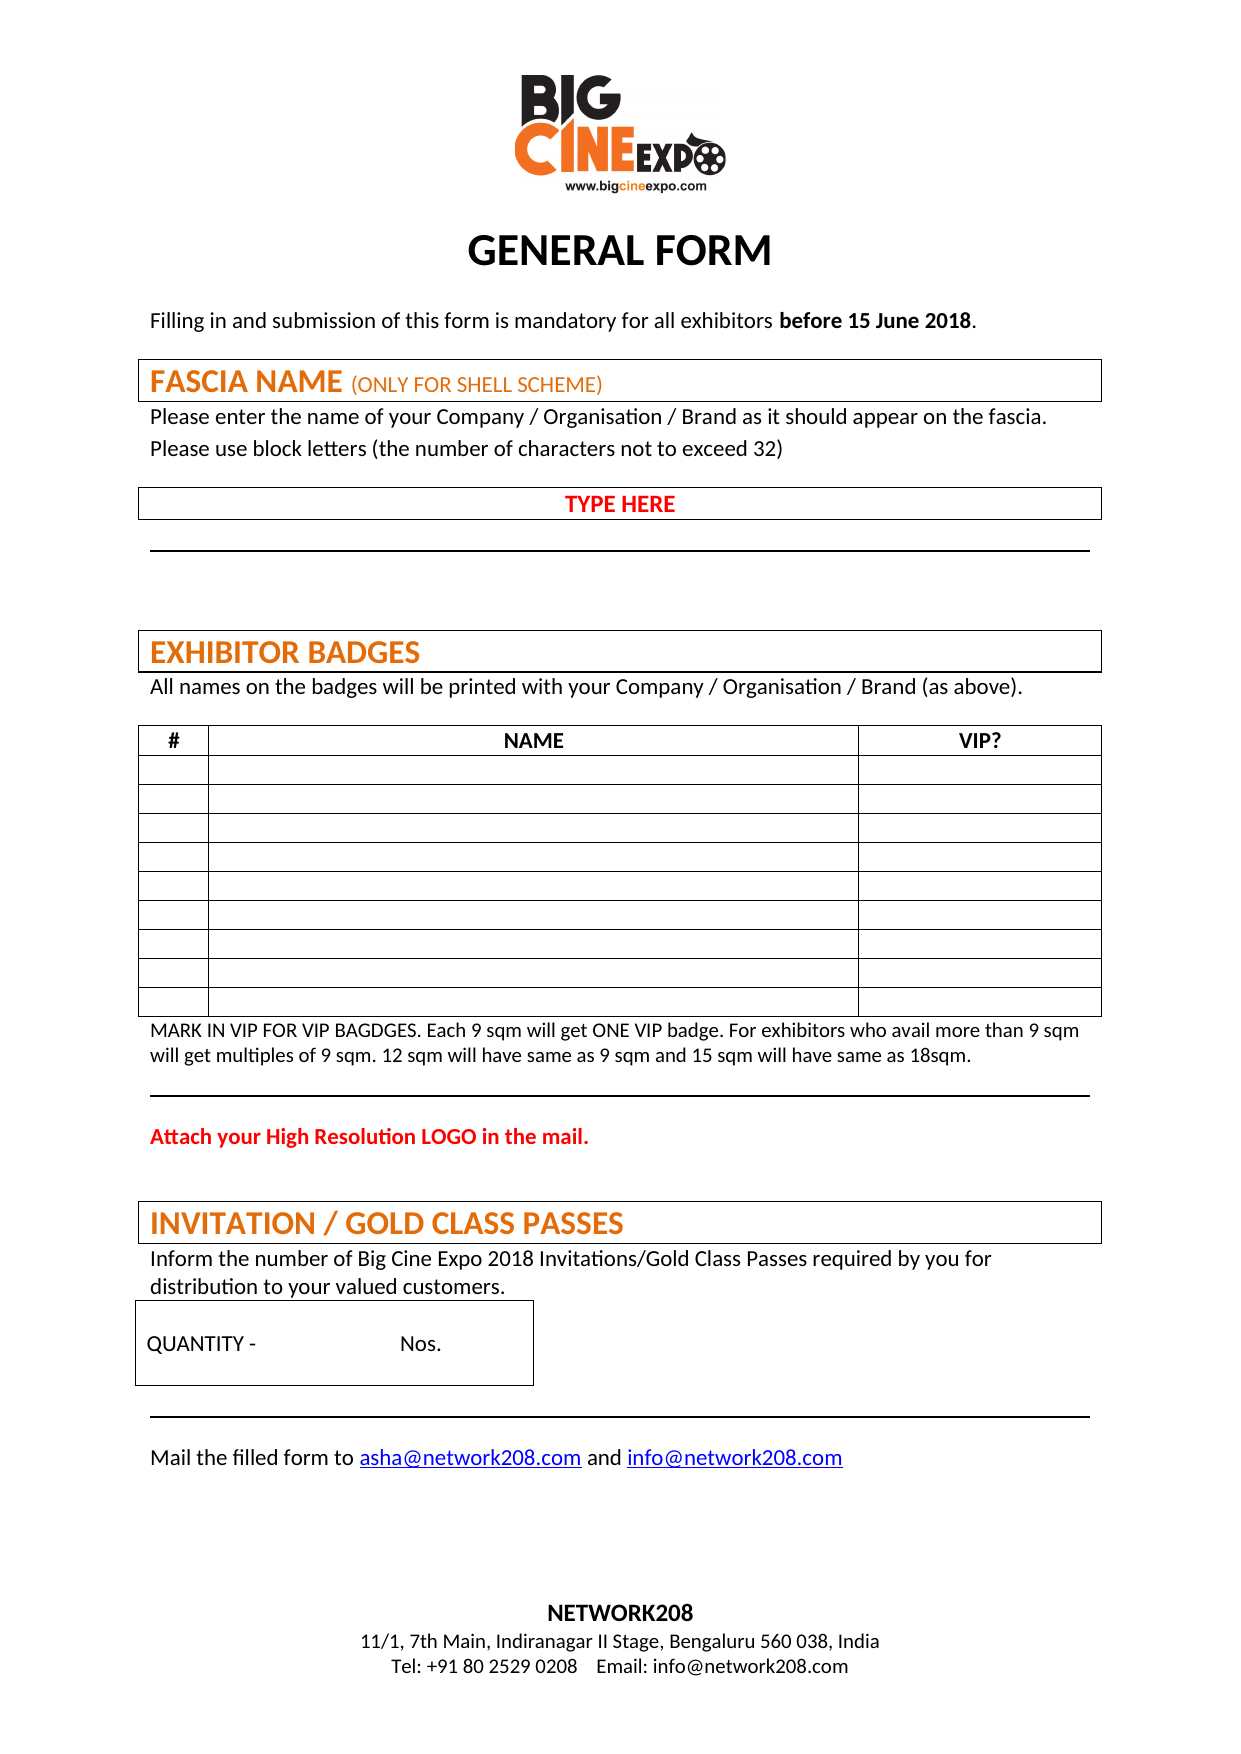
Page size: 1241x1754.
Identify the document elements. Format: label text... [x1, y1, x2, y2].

table_cell [859, 901, 1101, 929]
table_cell [209, 959, 858, 987]
text MARK IN VIP FOR VIP BAGDGES. Each 9 sqm will get ONE VIP badge. For exhibitors who avail more than 9 sqm will get multiples of 9 sqm. 12 sqm will have same as 9 sqm and 15 sqm will have same as 18sqm. [150, 1017, 1090, 1068]
table_cell [139, 785, 208, 813]
table_header QUANTITY - Nos. [136, 1301, 533, 1385]
table_cell [139, 901, 208, 929]
table_cell [859, 988, 1101, 1016]
table_cell [209, 756, 858, 783]
table_cell [859, 872, 1101, 900]
table_cell [859, 814, 1101, 842]
table_cell [209, 872, 858, 900]
table_header VIP? [859, 726, 1101, 754]
table_cell [139, 814, 208, 842]
table_cell [209, 988, 858, 1016]
text GENERAL FORM [150, 221, 1090, 277]
text Please enter the name of your Company / Organisation / Brand as it should appear on the fascia. Please use block letters (the number of characters not to exceed 32) [150, 402, 1090, 462]
text Attach your High Resolution LOGO in the mail. [150, 1122, 1090, 1150]
table_cell [209, 901, 858, 929]
table_cell [209, 930, 858, 958]
table_cell [859, 930, 1101, 958]
table_cell [139, 959, 208, 987]
text Mail the filled form to asha@network208.com and info@network208.com [150, 1443, 1090, 1471]
table_header INVITATION / GOLD CLASS PASSES [139, 1202, 1101, 1243]
table_cell [139, 988, 208, 1016]
table_cell [209, 814, 858, 842]
picture [514, 75, 726, 194]
table_cell [209, 843, 858, 871]
table_header FASCIA NAME (ONLY FOR SHELL SCHEME) [139, 360, 1101, 401]
table_cell [859, 785, 1101, 813]
table_cell [209, 785, 858, 813]
table_header TYPE HERE [139, 488, 1101, 519]
table_header # [139, 726, 208, 754]
text All names on the badges will be printed with your Company / Organisation / Brand (as above). [150, 673, 1090, 700]
table_header EXHIBITOR BADGES [139, 631, 1101, 671]
table_cell [139, 872, 208, 900]
text Inform the number of Big Cine Expo 2018 Invitations/Gold Class Passes required by you for distribution to your valued customers. [150, 1244, 1090, 1300]
table_cell [139, 930, 208, 958]
table_cell [859, 843, 1101, 871]
table_cell [139, 756, 208, 783]
table_cell [859, 959, 1101, 987]
table_header NAME [209, 726, 858, 754]
table_cell [139, 843, 208, 871]
table_cell [859, 756, 1101, 783]
text Filling in and submission of this form is mandatory for all exhibitors before 15 June 2018. [150, 306, 1090, 334]
